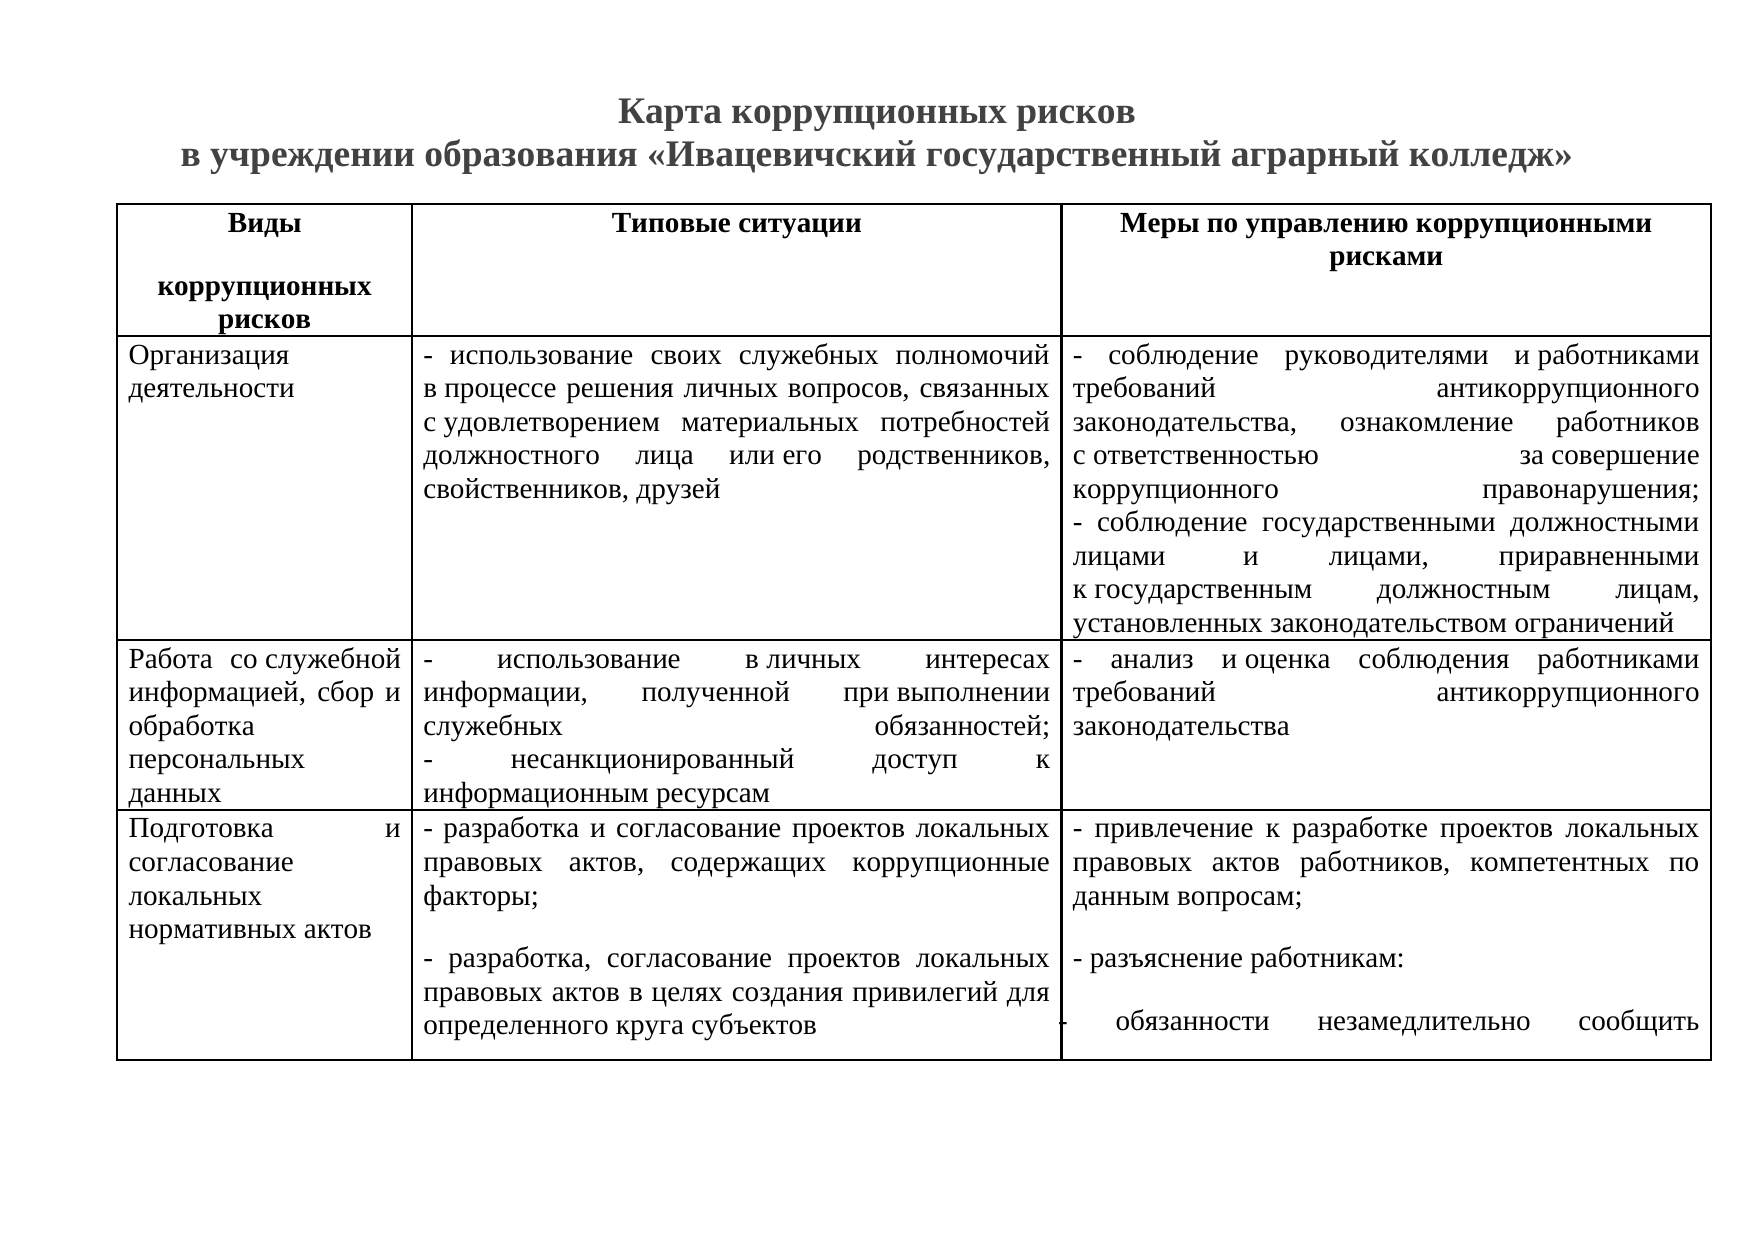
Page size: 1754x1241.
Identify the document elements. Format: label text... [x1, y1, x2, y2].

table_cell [413, 811, 1060, 1059]
table_cell - использование в личных интересах информации, полученной при выполнении служебных обязанностей; - несанкционированный доступ к информационным ресурсам [413, 641, 1060, 808]
text Карта коррупционных рисков [118, 88, 1636, 132]
table_header Типовые ситуации [413, 205, 1060, 335]
table_cell Работа со служебной информацией, сбор и обработка персональных данных [118, 641, 411, 808]
table_header Виды коррупционных рисков [118, 205, 411, 335]
table_header Меры по управлению коррупционными рисками [1063, 205, 1710, 335]
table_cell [118, 811, 411, 1059]
table_cell - анализ и оценка соблюдения работниками требований антикоррупционного законодательства [1063, 641, 1710, 808]
table_cell - соблюдение руководителями и работниками требований антикоррупционного законодательства, ознакомление работников с ответственностью за совершение коррупционного правонарушения; - соблюдение государственными должностными лицами и лицами, приравненными к государственным должностным лицам, установленных законодательством ограничений [1063, 337, 1710, 639]
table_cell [1063, 811, 1710, 1059]
text в учреждении образования «Ивацевичский государственный аграрный колледж» [118, 132, 1636, 203]
table_cell - использование своих служебных полномочий в процессе решения личных вопросов, связанных с удовлетворением материальных потребностей должностного лица или его родственников, свойственников, друзей [413, 337, 1060, 639]
table_cell Организация деятельности [118, 337, 411, 639]
